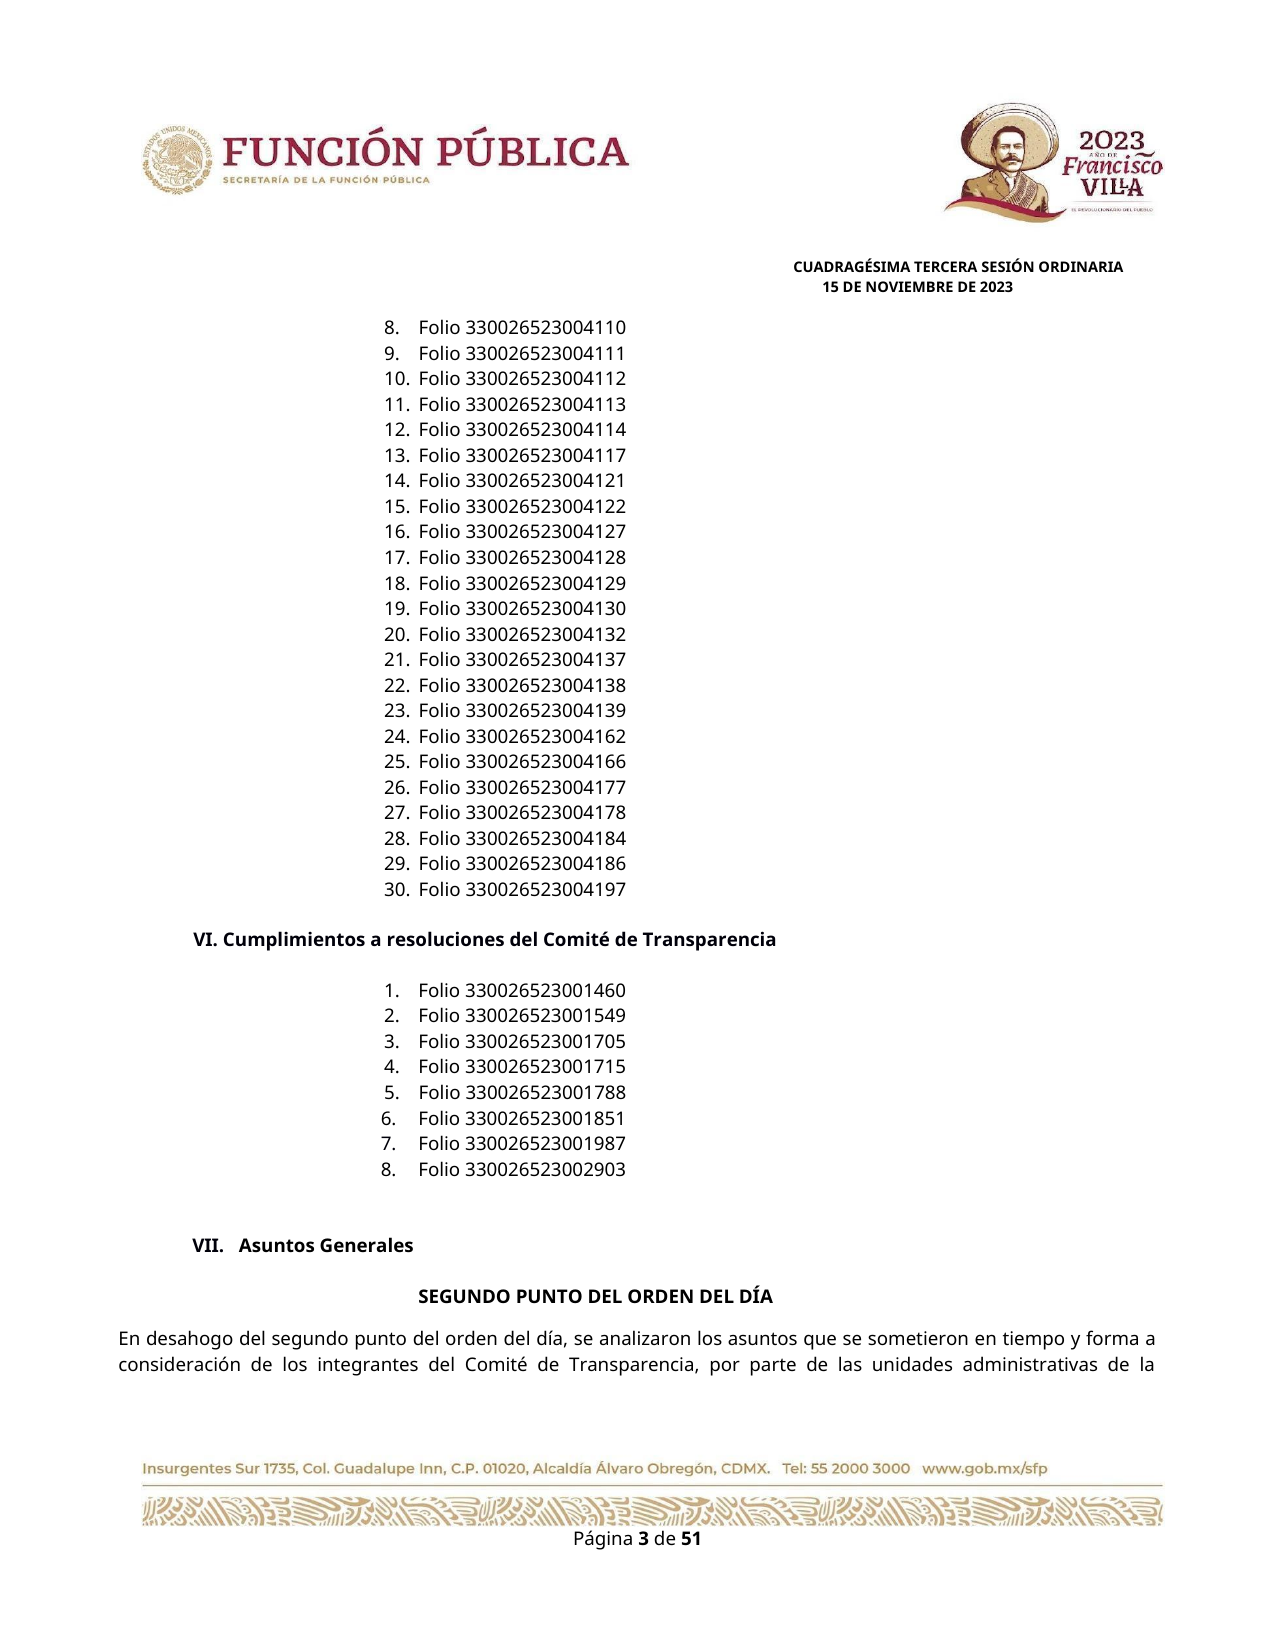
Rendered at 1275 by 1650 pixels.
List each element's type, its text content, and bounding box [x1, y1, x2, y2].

list Folio 330026523001549 [384, 1003, 1157, 1028]
list Folio 330026523004111 [384, 340, 1157, 366]
list Folio 330026523004112 [384, 366, 1157, 391]
list Folio 330026523004130 [384, 595, 1157, 621]
list Folio 330026523004113 [384, 391, 1157, 417]
list Folio 330026523001715 [384, 1054, 1157, 1079]
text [118, 1326, 1157, 1377]
list Folio 330026523004166 [384, 748, 1157, 774]
list Folio 330026523001705 [384, 1028, 1157, 1054]
list Folio 330026523004139 [384, 697, 1157, 723]
list Folio 330026523004122 [384, 493, 1157, 519]
text SEGUNDO PUNTO DEL ORDEN DEL DÍA [343, 1283, 1157, 1309]
list Folio 330026523004137 [384, 646, 1157, 672]
text VII. Asuntos Generales [192, 1232, 1157, 1258]
list Folio 330026523004129 [384, 570, 1157, 595]
text VI. Cumplimientos a resoluciones del Comité de Transparencia [118, 927, 1157, 952]
list Folio 330026523004117 [384, 442, 1157, 468]
list Folio 330026523004177 [384, 774, 1157, 799]
list Folio 330026523004162 [384, 723, 1157, 748]
list Folio 330026523004110 [384, 315, 1157, 340]
list Folio 330026523004197 [384, 876, 1157, 902]
list Folio 330026523001788 [384, 1079, 1157, 1105]
list Folio 330026523001460 [384, 977, 1157, 1003]
list Folio 330026523004127 [384, 519, 1157, 544]
list Folio 330026523001851 [381, 1105, 1157, 1130]
list Folio 330026523004186 [384, 851, 1157, 876]
list Folio 330026523004132 [384, 621, 1157, 646]
picture [26, 11, 1275, 1555]
list Folio 330026523002903 [381, 1156, 1157, 1181]
list Folio 330026523004184 [384, 825, 1157, 851]
list Folio 330026523004128 [384, 544, 1157, 570]
list Folio 330026523004114 [384, 417, 1157, 442]
list Folio 330026523004138 [384, 672, 1157, 697]
list Folio 330026523001987 [381, 1130, 1157, 1156]
list Folio 330026523004178 [384, 799, 1157, 825]
list Folio 330026523004121 [384, 468, 1157, 493]
